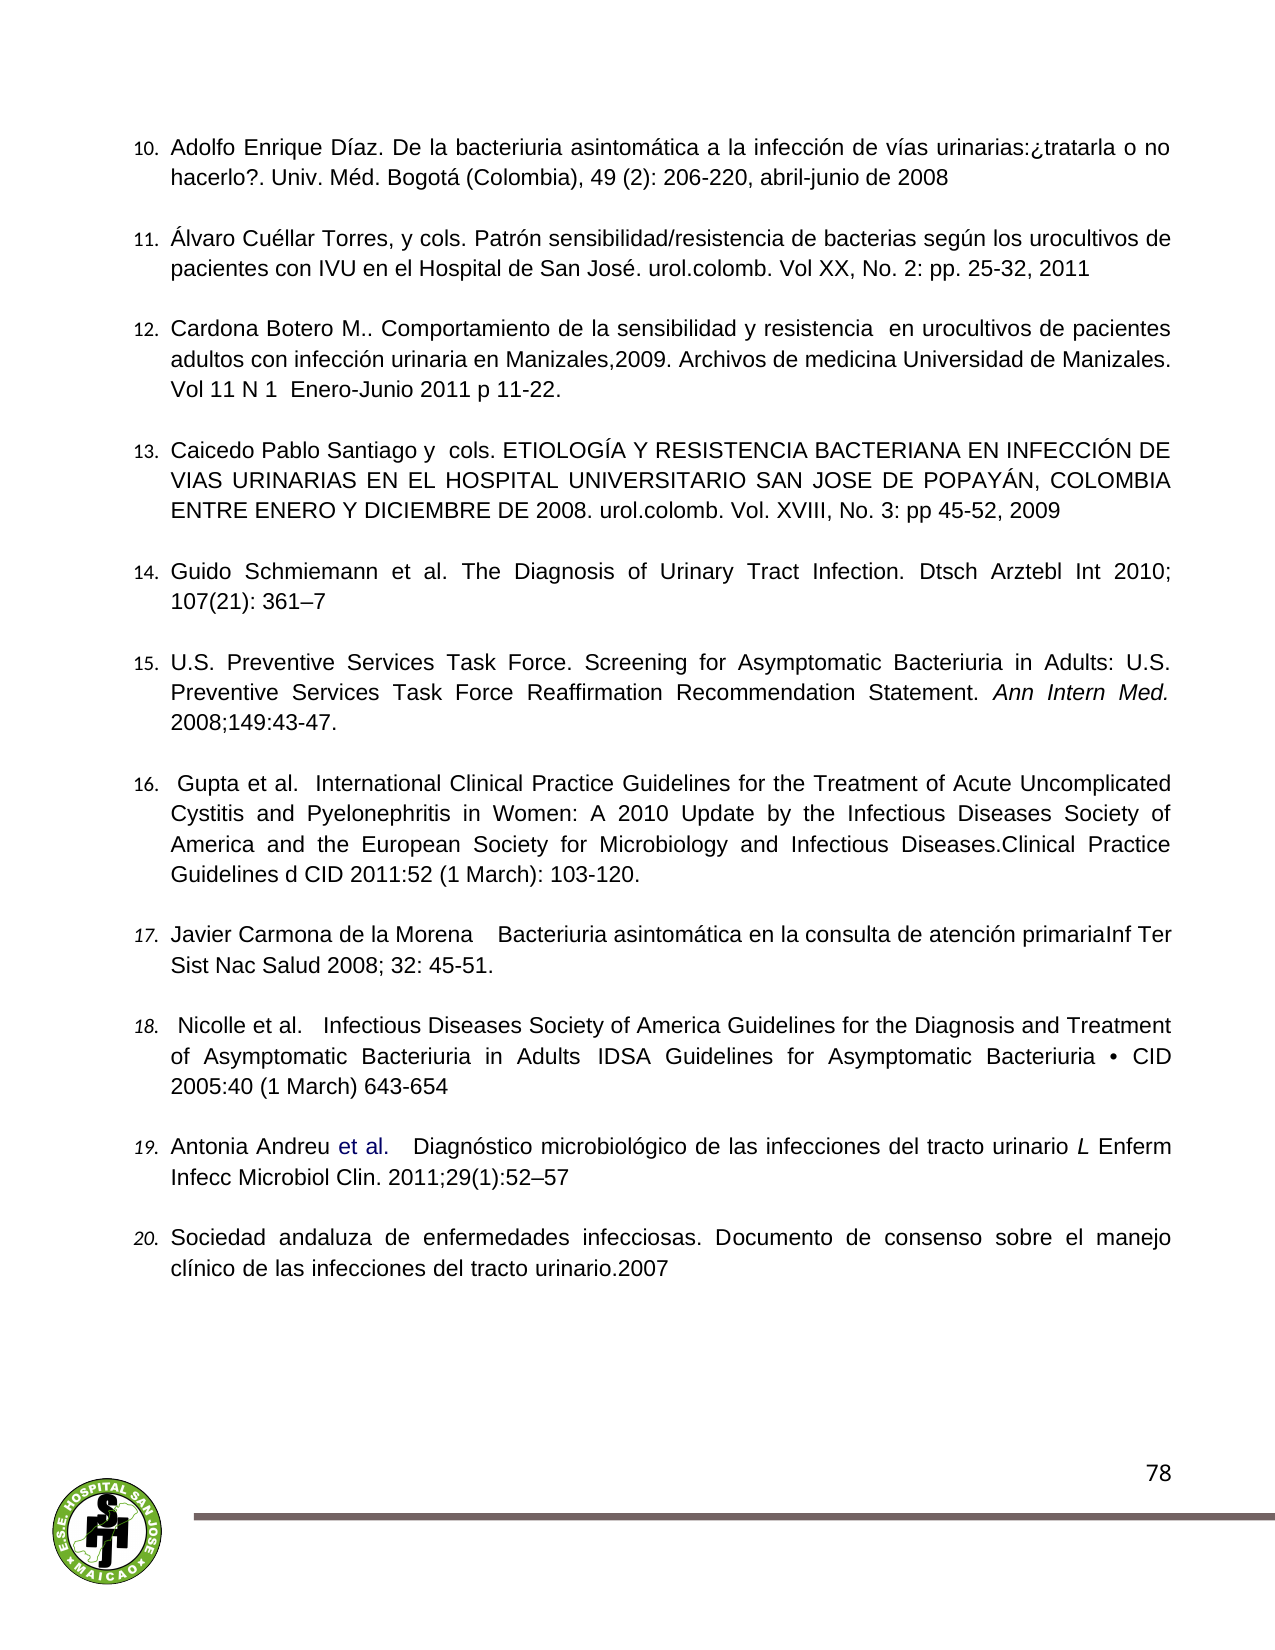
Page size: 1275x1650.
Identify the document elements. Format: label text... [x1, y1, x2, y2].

list U.S. Preventive Services Task Force. Screening for Asymptomatic Bacteriuria in Adults: U.S. Preventive Services Task Force Reaffirmation Recommendation Statement. Ann Intern Med. 2008;149:43-47. [133, 649, 1172, 736]
list Caicedo Pablo Santiago y cols. ETIOLOGÍA Y RESISTENCIA BACTERIANA EN INFECCIÓN DE VIAS URINARIAS EN EL HOSPITAL UNIVERSITARIO SAN JOSE DE POPAYÁN, COLOMBIA ENTRE ENERO Y DICIEMBRE DE 2008. urol.colomb. Vol. XVIII, No. 3: pp 45-52, 2009 [133, 437, 1172, 524]
list Antonia Andreu et al. EDiagnóstico microbiológico de las infecciones del tracto urinario L Enferm Infecc Microbiol Clin. 2011;29(1):52–57 [133, 1133, 1172, 1190]
list IGupta et al. International Clinical Practice Guidelines for the Treatment of Acute Uncomplicated Cystitis and Pyelonephritis in Women: A 2010 Update by the Infectious Diseases Society of America and the European Society for Microbiology and Infectious Diseases.Clinical Practice Guidelines d CID 2011:52 (1 March): 103-120. [133, 770, 1172, 887]
list Álvaro Cuéllar Torres, y cols. Patrón sensibilidad/resistencia de bacterias según los urocultivos de pacientes con IVU en el Hospital de San José. urol.colomb. Vol XX, No. 2: pp. 25-32, 2011 [133, 224, 1172, 281]
list Adolfo Enrique Díaz. De la bacteriuria asintomática a la infección de vías urinarias:¿tratarla o no hacerlo?. Univ. Méd. Bogotá (Colombia), 49 (2): 206-220, abril-junio de 2008 [133, 133, 1172, 190]
list Nicolle et al. I Infectious Diseases Society of America Guidelines for the Diagnosis and Treatment of Asymptomatic Bacteriuria in AdultsDIDSA Guidelines for Asymptomatic Bacteriuria • CID 2005:40 (1 March) 643-654 [133, 1012, 1172, 1099]
list Cardona Botero M.. Comportamiento de la sensibilidad y resistencia en urocultivos de pacientes adultos con infección urinaria en Manizales,2009. Archivos de medicina Universidad de Manizales. Vol 11 N 1 Enero-Junio 2011 p 11-22. [133, 315, 1172, 402]
picture [52, 1478, 162, 1585]
list Guido Schmiemann et al. The Diagnosis of Urinary Tract Infection. Dtsch Arztebl Int 2010; 107(21): 361–7 [133, 558, 1172, 614]
list Sociedad andaluza de enfermedades infecciosas. Documento de consenso sobre el manejo clínico de las infecciones del tracto urinario.2007 N E SD S A G U I D E L I N E SI D S A G U I D E L I N E S [133, 1224, 1172, 1311]
list Javier Carmona de la Morena GBacteriuria asintomática en la consulta de atención primariaInf Ter Sist Nac Salud 2008; 32: 45-51. [133, 921, 1172, 978]
